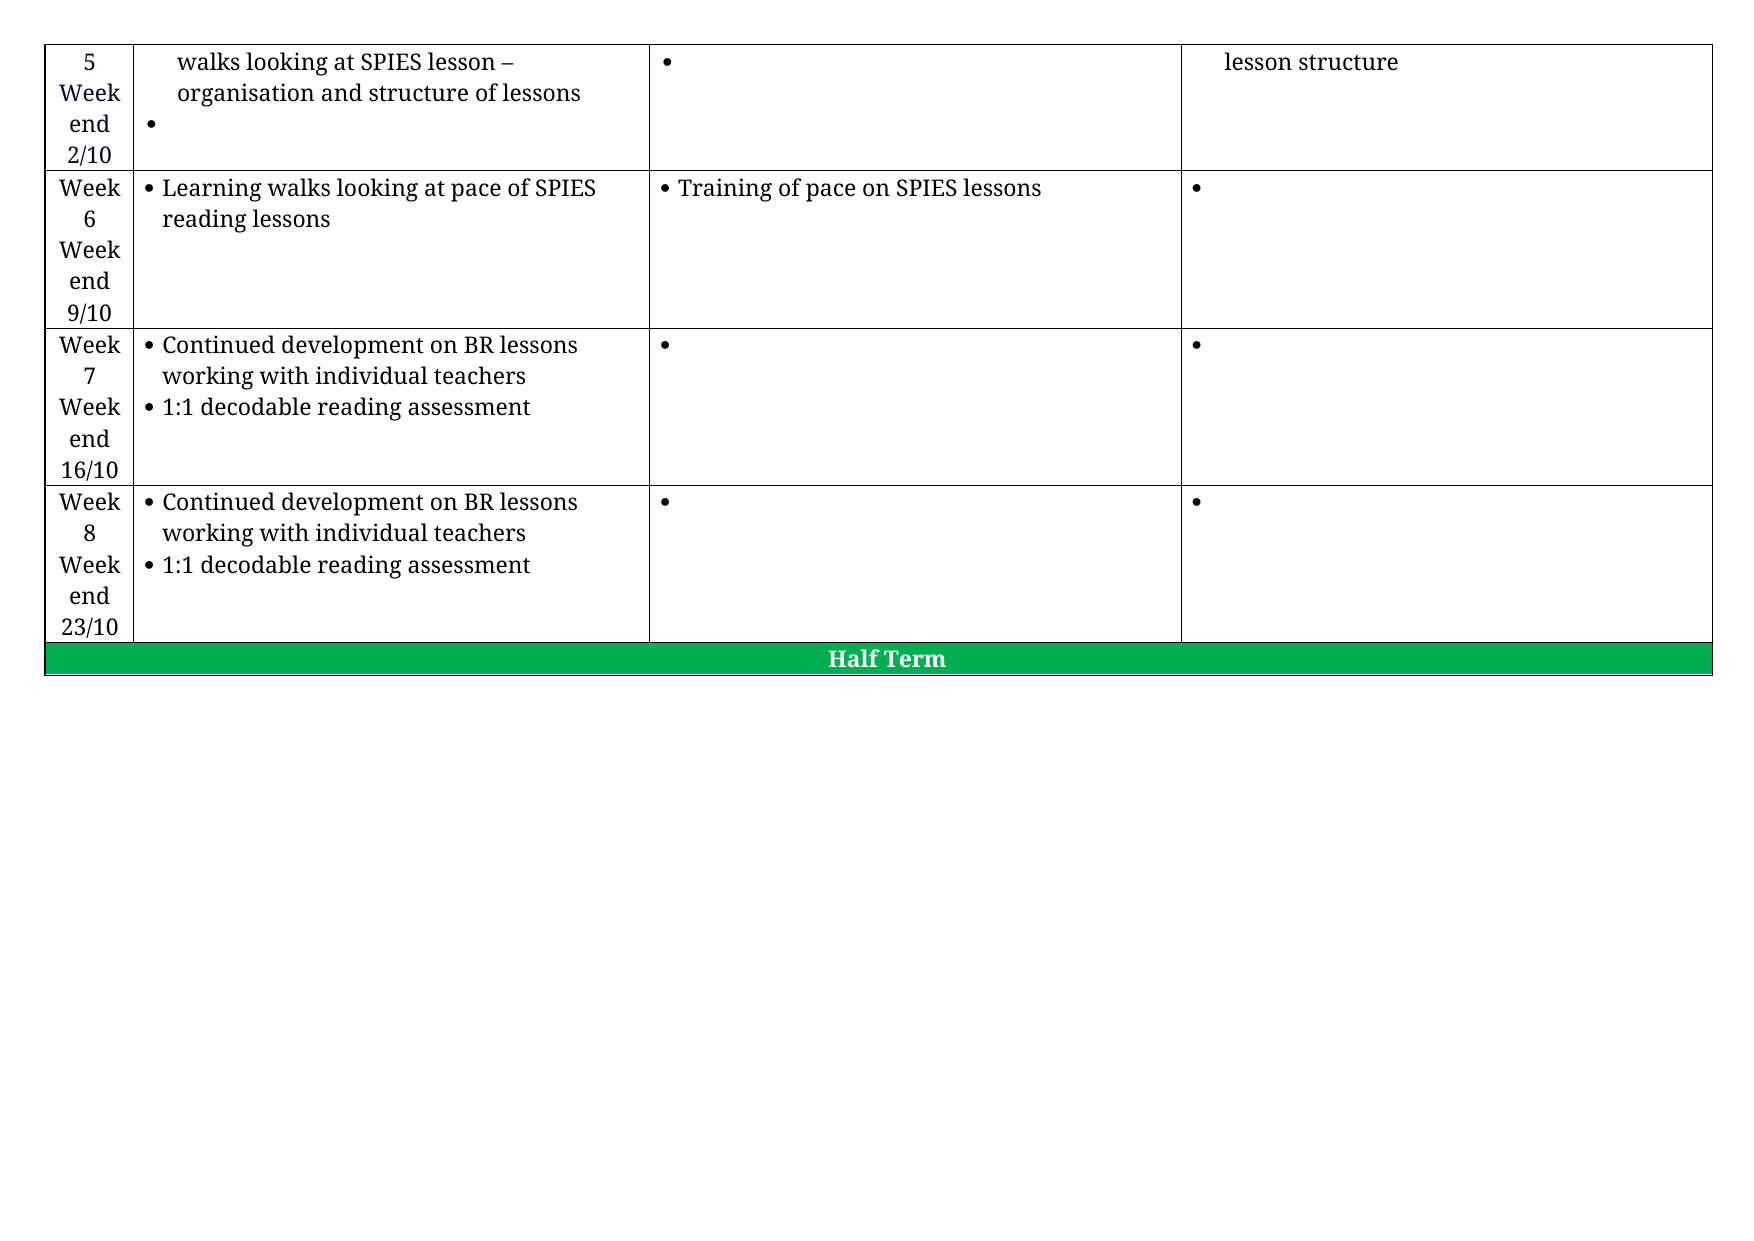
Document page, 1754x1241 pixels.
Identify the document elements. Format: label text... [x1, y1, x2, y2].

table_cell Week 7 Week end 16/10 [46, 329, 133, 485]
table_cell [650, 486, 1181, 642]
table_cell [46, 45, 133, 170]
table_cell Week 6 Week end 9/10 [46, 171, 133, 328]
table_cell Training of pace on SPIES lessons [650, 171, 1181, 328]
table_cell [650, 329, 1181, 485]
table_cell Continued development on BR lessons working with individual teachers 1:1 decodable reading assessment [134, 486, 649, 642]
table_cell [1182, 329, 1712, 485]
table_cell [1182, 486, 1712, 642]
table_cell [650, 45, 1181, 170]
table_cell Half Term [46, 643, 1712, 674]
table_cell [1182, 171, 1712, 328]
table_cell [134, 45, 649, 170]
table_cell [1182, 45, 1712, 170]
table_cell Learning walks looking at pace of SPIES reading lessons [134, 171, 649, 328]
table_cell Week 8 Week end 23/10 [46, 486, 133, 642]
table_cell Continued development on BR lessons working with individual teachers 1:1 decodable reading assessment [134, 329, 649, 485]
